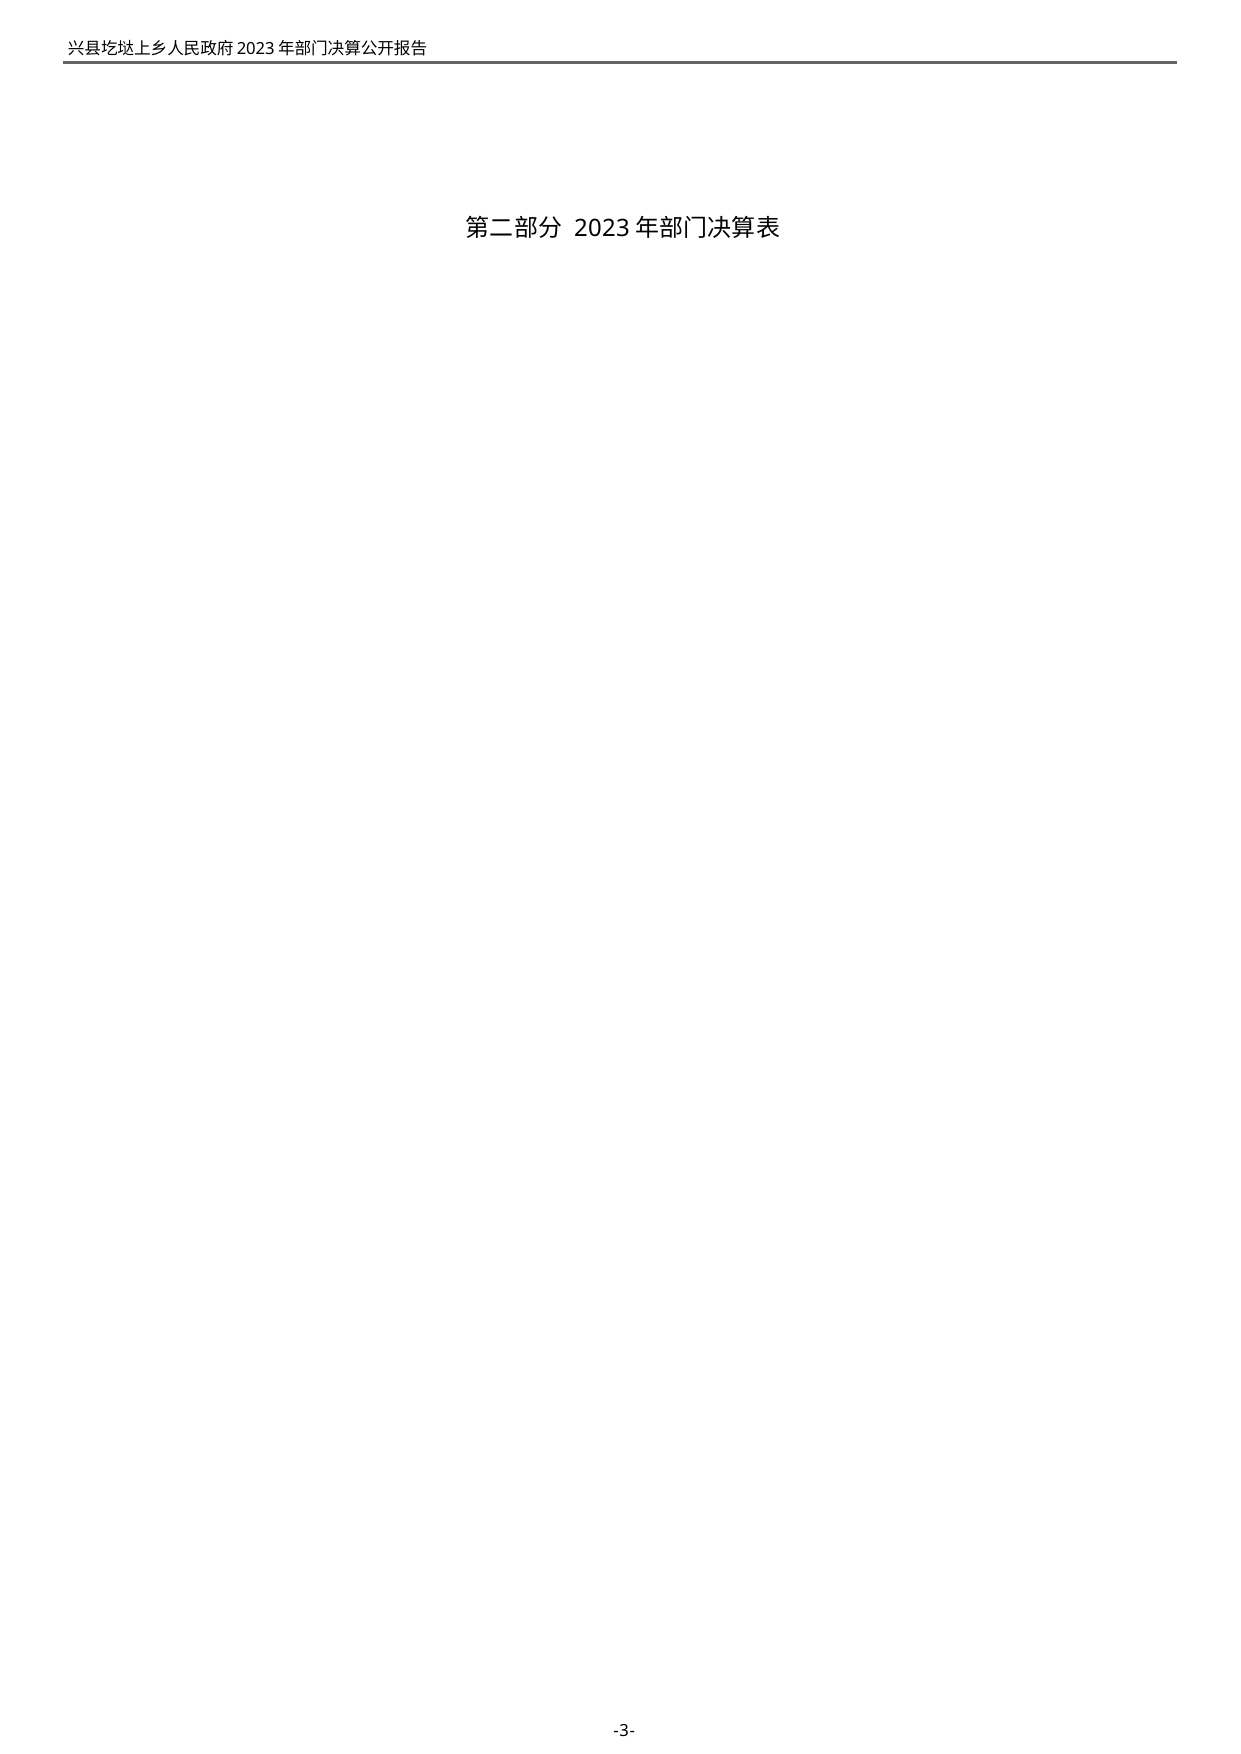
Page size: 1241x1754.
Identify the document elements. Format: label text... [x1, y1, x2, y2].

text 第二部分 2023年部门决算表 [465, 216, 1178, 240]
